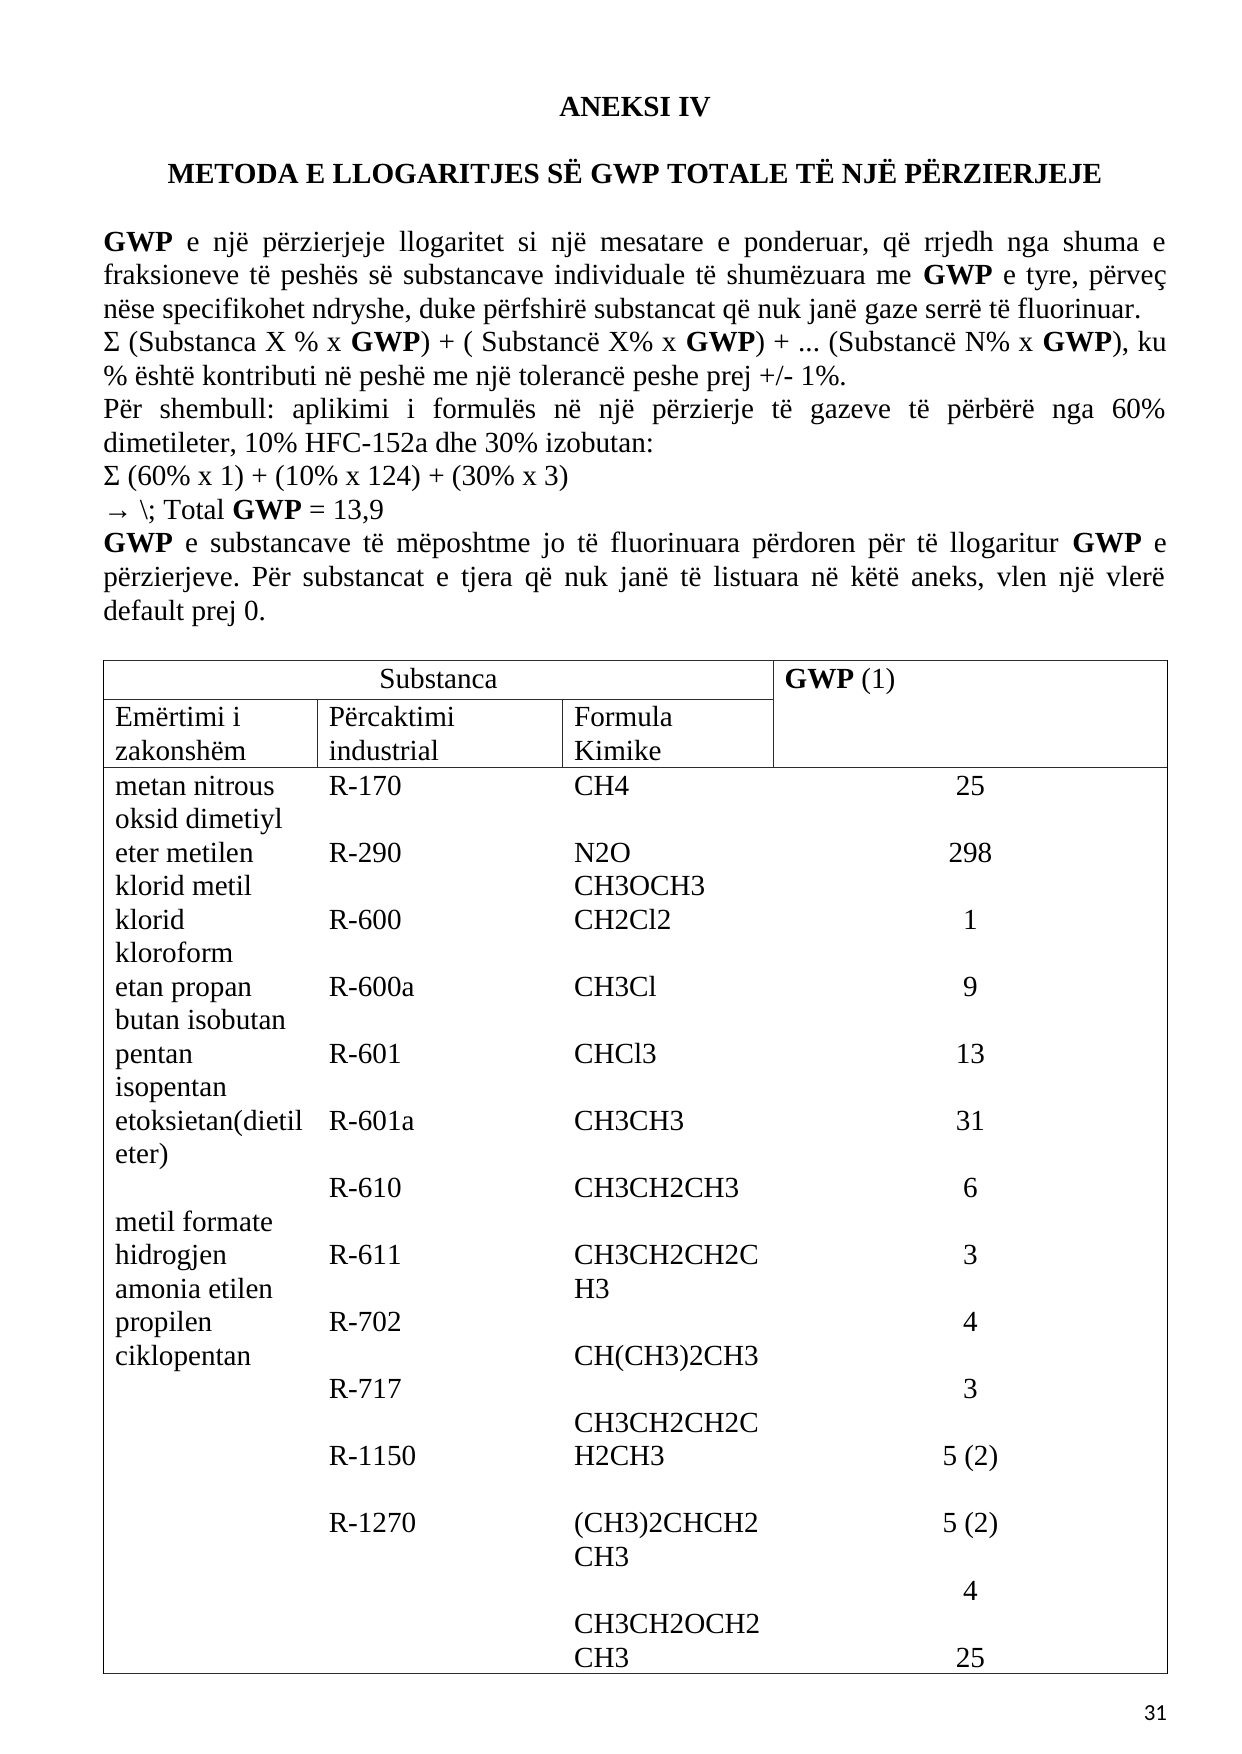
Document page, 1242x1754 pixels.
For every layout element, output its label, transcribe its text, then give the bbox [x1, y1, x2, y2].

table_cell Emërtimi i zakonshëm [104, 700, 317, 767]
text Σ (Substanca X % x GWP) + ( Substancë X% x GWP) + ... (Substancë N% x GWP), ku % është kontributi në peshë me një tolerancë peshe prej +/- 1%. [103, 324, 1167, 391]
text Σ (60% x 1) + (10% x 124) + (30% x 3) [103, 458, 1167, 492]
table_cell Përcaktimi industrial [318, 700, 562, 767]
table_header Substanca [104, 661, 773, 698]
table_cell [773, 768, 1167, 1673]
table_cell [104, 768, 317, 1673]
text GWP e një përzierjeje llogaritet si një mesatare e ponderuar, që rrjedh nga shuma e fraksioneve të peshës së substancave individuale të shumëzuara me GWP e tyre, përveç nëse specifikohet ndryshe, duke përfshirë substancat që nuk janë gaze serrë të fluorinuar. [103, 224, 1167, 324]
text GWP e substancave të mëposhtme jo të fluorinuara përdoren për të llogaritur GWP e përzierjeve. Për substancat e tjera që nuk janë të listuara në këtë aneks, vlen një vlerë default prej 0. [103, 526, 1167, 626]
text ANEKSI IV [103, 89, 1167, 123]
text METODA E LLOGARITJES SË GWP TOTALE TË NJË PËRZIERJEJE [103, 157, 1167, 190]
table_cell Formula Kimike [563, 700, 773, 767]
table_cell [563, 768, 773, 1673]
table_header GWP (1) [774, 661, 1167, 767]
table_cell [317, 768, 563, 1673]
text → \; Total GWP = 13,9 [103, 492, 1167, 526]
text Për shembull: aplikimi i formulës në një përzierje të gazeve të përbërë nga 60% dimetileter, 10% HFC-152a dhe 30% izobutan: [103, 391, 1167, 458]
